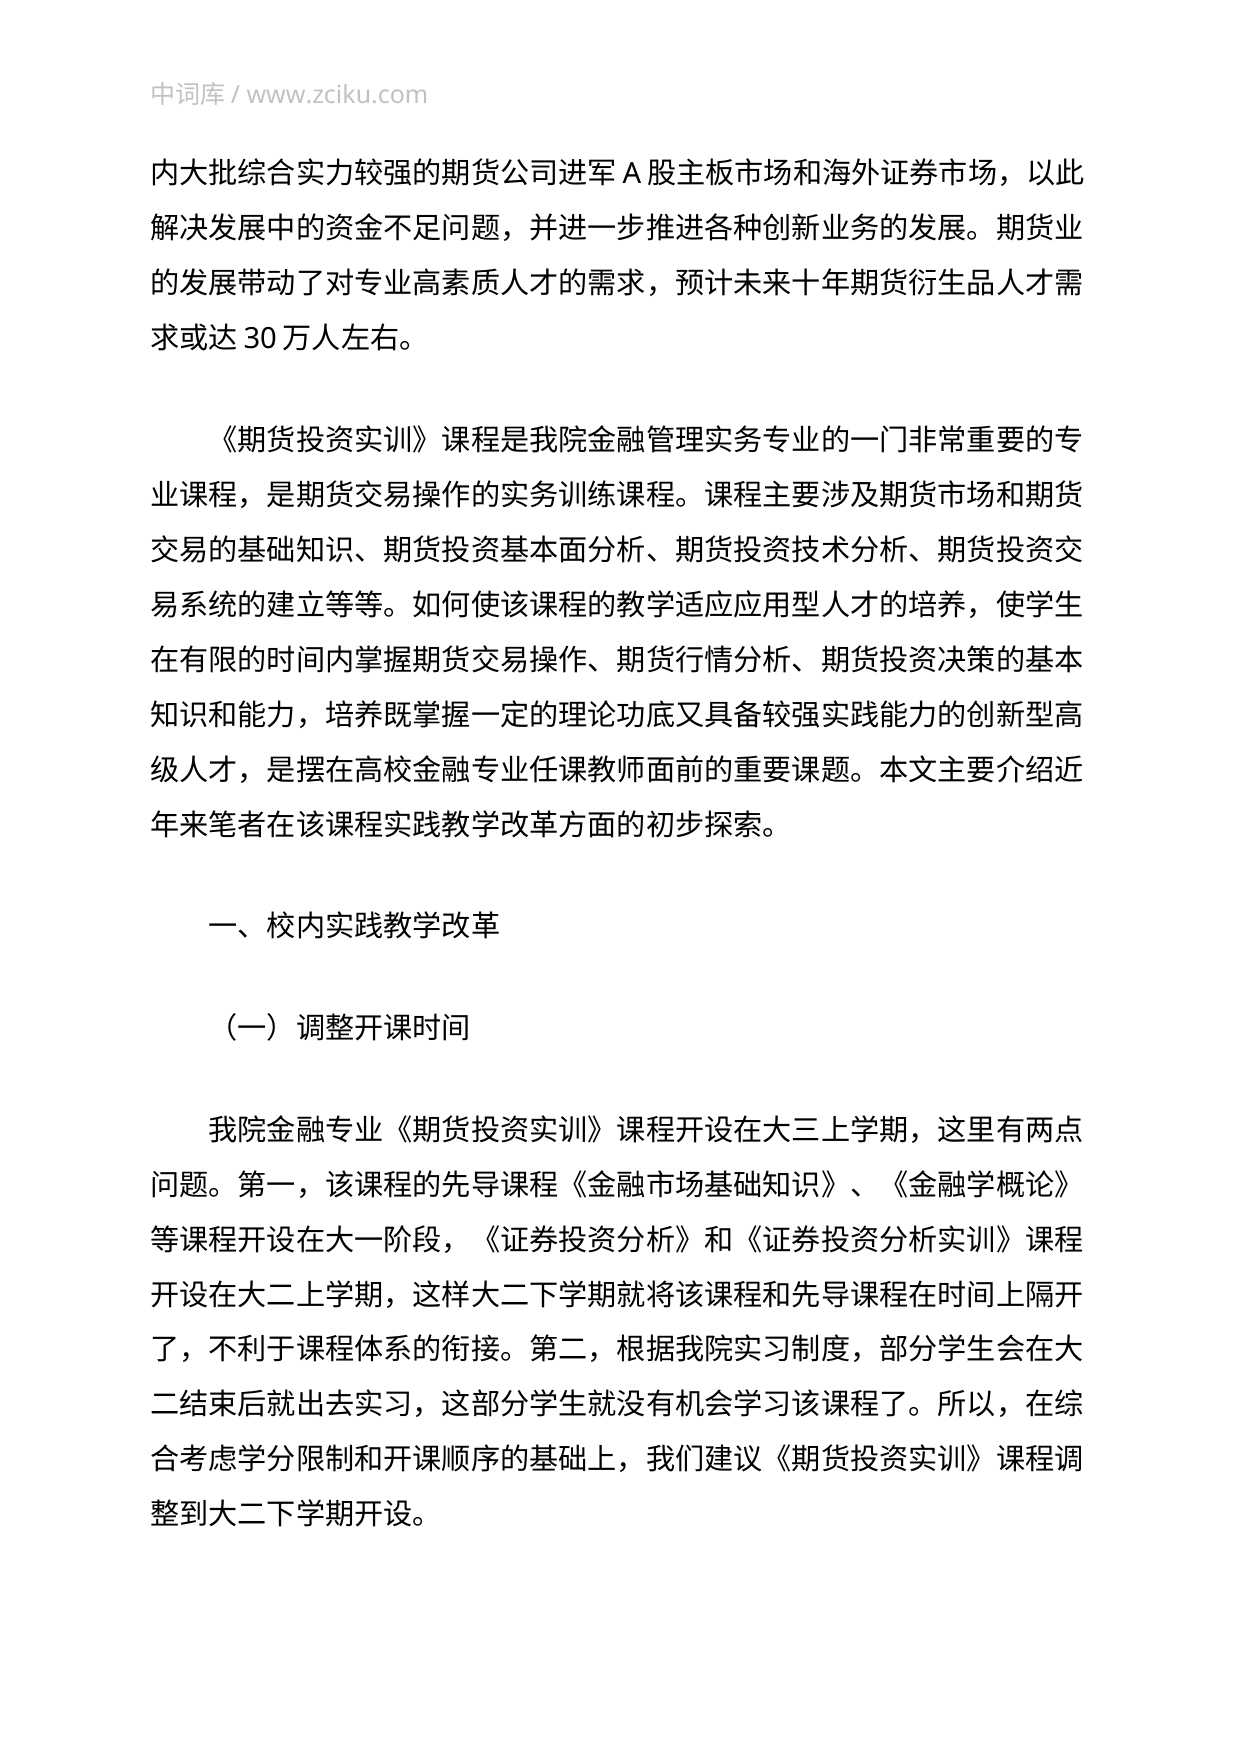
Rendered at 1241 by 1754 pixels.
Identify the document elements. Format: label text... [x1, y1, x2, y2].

text 我院金融专业《期货投资实训》课程开设在大三上学期，这里有两点问题。第一，该课程的先导课程《金融市场基础知识》、《金融学概论》等课程开设在大一阶段，《证券投资分析》和《证券投资分析实训》课程开设在大二上学期，这样大二下学期就将该课程和先导课程在时间上隔开了，不利于课程体系的衔接。第二，根据我院实习制度，部分学生会在大二结束后就出去实习，这部分学生就没有机会学习该课程了。所以，在综合考虑学分限制和开课顺序的基础上，我们建议《期货投资实训》课程调整到大二下学期开设。 [150, 1106, 1090, 1533]
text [150, 150, 1090, 357]
text 《期货投资实训》课程是我院金融管理实务专业的一门非常重要的专业课程，是期货交易操作的实务训练课程。课程主要涉及期货市场和期货交易的基础知识、期货投资基本面分析、期货投资技术分析、期货投资交易系统的建立等等。如何使该课程的教学适应应用型人才的培养，使学生在有限的时间内掌握期货交易操作、期货行情分析、期货投资决策的基本知识和能力，培养既掌握一定的理论功底又具备较强实践能力的创新型高级人才，是摆在高校金融专业任课教师面前的重要课题。本文主要介绍近年来笔者在该课程实践教学改革方面的初步探索。 [150, 417, 1090, 843]
text （一）调整开课时间 [150, 1004, 1090, 1047]
text 一、校内实践教学改革 [150, 903, 1090, 945]
